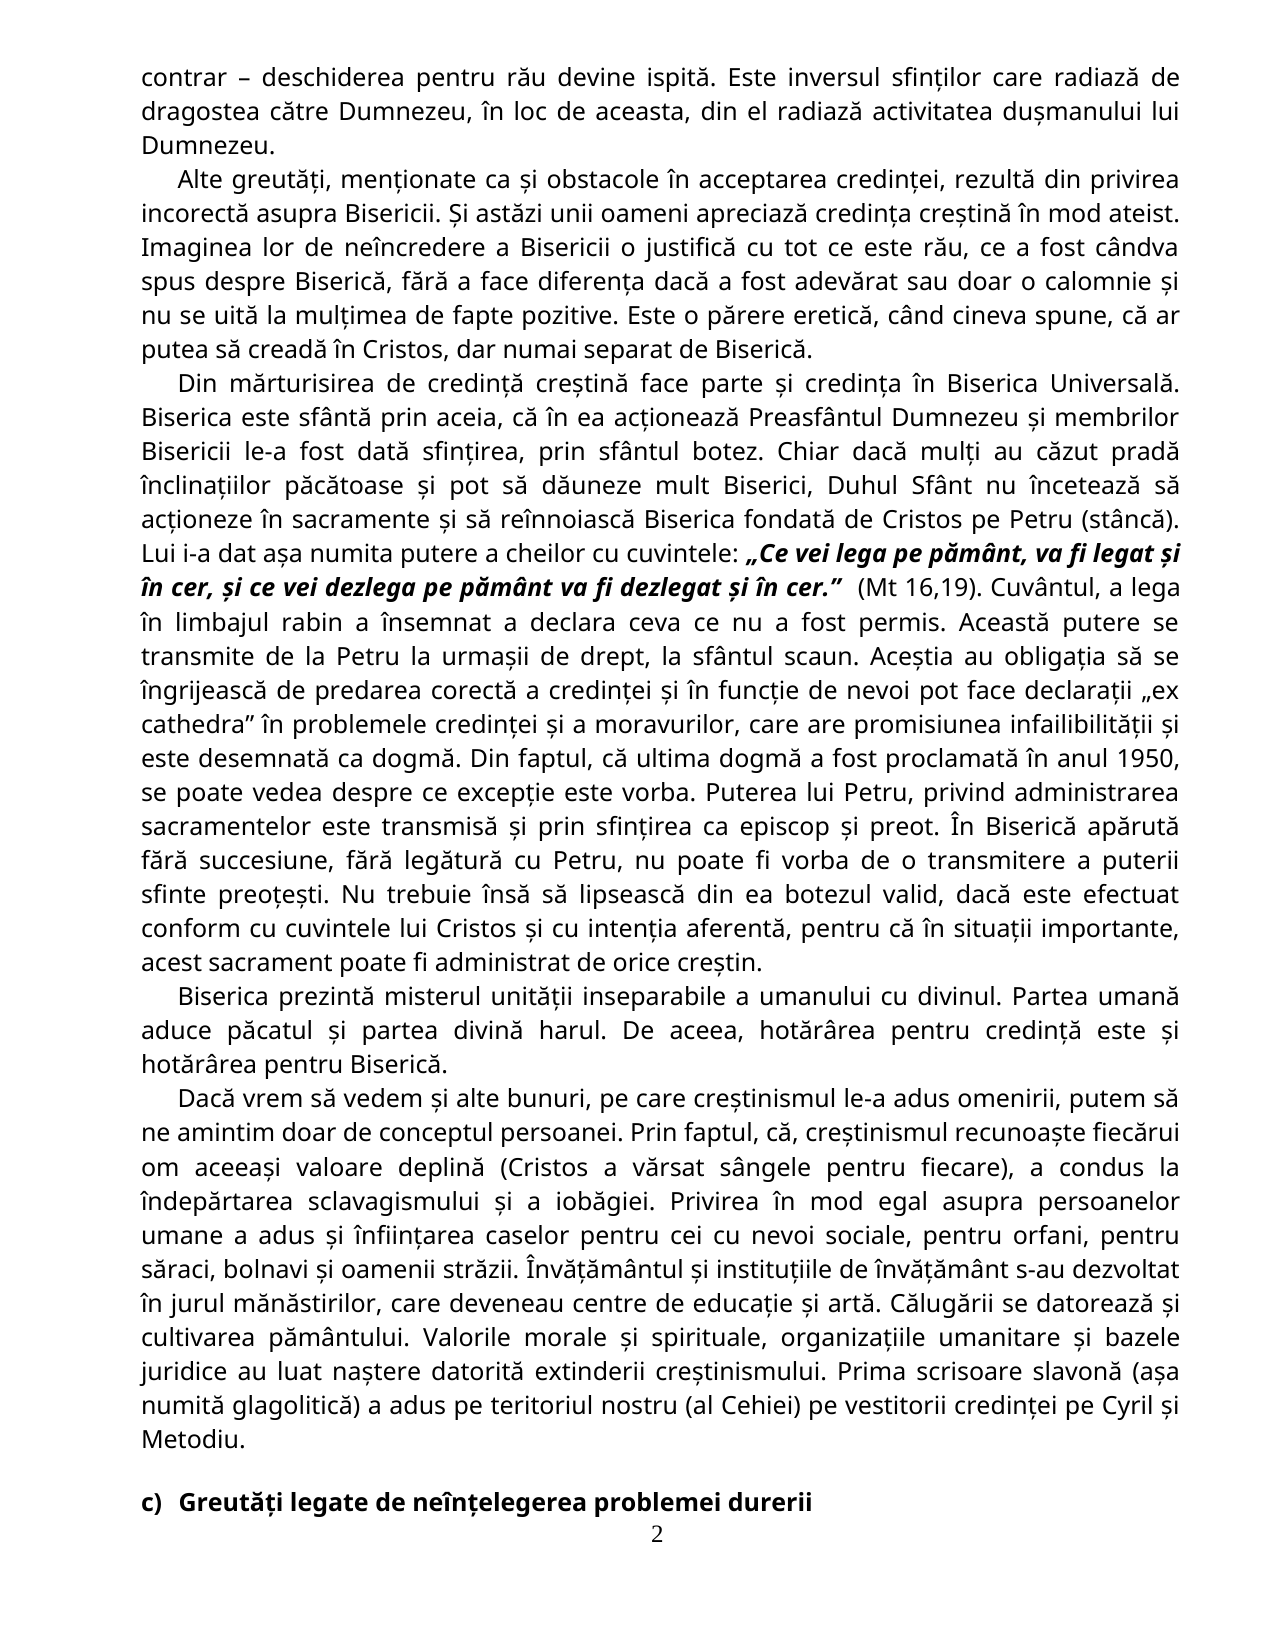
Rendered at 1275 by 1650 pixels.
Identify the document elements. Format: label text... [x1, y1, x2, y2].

text Dacă vrem să vedem și alte bunuri, pe care creștinismul le-a adus omenirii, putem să ne amintim doar de conceptul persoanei. Prin faptul, că, creștinismul recunoaște fiecărui om aceeași valoare deplină (Cristos a vărsat sângele pentru fiecare), a condus la îndepărtarea sclavagismului și a iobăgiei. Privirea în mod egal asupra persoanelor umane a adus și înființarea caselor pentru cei cu nevoi sociale, pentru orfani, pentru săraci, bolnavi și oamenii străzii. Învățământul și instituțiile de învățământ s-au dezvoltat în jurul mănăstirilor, care deveneau centre de educație și artă. Călugării se datorează și cultivarea pământului. Valorile morale și spirituale, organizațiile umanitare și bazele juridice au luat naștere datorită extinderii creștinismului. Prima scrisoare slavonă (așa numită glagolitică) a adus pe teritoriul nostru (al Cehiei) pe vestitorii credinței pe Cyril și Metodiu. [141, 1081, 1181, 1456]
text Din mărturisirea de credință creștină face parte și credința în Biserica Universală. Biserica este sfântă prin aceia, că în ea acționează Preasfântul Dumnezeu și membrilor Bisericii le-a fost dată sfințirea, prin sfântul botez. Chiar dacă mulți au căzut pradă înclinațiilor păcătoase și pot să dăuneze mult Biserici, Duhul Sfânt nu încetează să acționeze în sacramente și să reînnoiască Biserica fondată de Cristos pe Petru (stâncă). Lui i-a dat așa numita putere a cheilor cu cuvintele: „Ce vei lega pe pământ, va fi legat și în cer, și ce vei dezlega pe pământ va fi dezlegat și în cer.” (Mt 16,19). Cuvântul, a lega în limbajul rabin a însemnat a declara ceva ce nu a fost permis. Această putere se transmite de la Petru la urmașii de drept, la sfântul scaun. Aceștia au obligația să se îngrijească de predarea corectă a credinței și în funcție de nevoi pot face declarații „ex cathedra” în problemele credinței și a moravurilor, care are promisiunea infailibilității și este desemnată ca dogmă. Din faptul, că ultima dogmă a fost proclamată în anul 1950, se poate vedea despre ce excepție este vorba. Puterea lui Petru, privind administrarea sacramentelor este transmisă și prin sfințirea ca episcop și preot. În Biserică apărută fără succesiune, fără legătură cu Petru, nu poate fi vorba de o transmitere a puterii sfinte preoțești. Nu trebuie însă să lipsească din ea botezul valid, dacă este efectuat conform cu cuvintele lui Cristos și cu intenția aferentă, pentru că în situații importante, acest sacrament poate fi administrat de orice creștin. [141, 366, 1181, 979]
text Alte greutăți, menționate ca și obstacole în acceptarea credinței, rezultă din privirea incorectă asupra Bisericii. Și astăzi unii oameni apreciază credința creștină în mod ateist. Imaginea lor de neîncredere a Bisericii o justifică cu tot ce este rău, ce a fost cândva spus despre Biserică, fără a face diferența dacă a fost adevărat sau doar o calomnie și nu se uită la mulțimea de fapte pozitive. Este o părere eretică, când cineva spune, că ar putea să creadă în Cristos, dar numai separat de Biserică. [141, 161, 1181, 366]
text Biserica prezintă misterul unității inseparabile a umanului cu divinul. Partea umană aduce păcatul și partea divină harul. De aceea, hotărârea pentru credință este și hotărârea pentru Biserică. [141, 979, 1181, 1081]
list Greutăți legate de neînțelegerea problemei durerii [141, 1484, 1181, 1518]
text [141, 59, 1181, 161]
